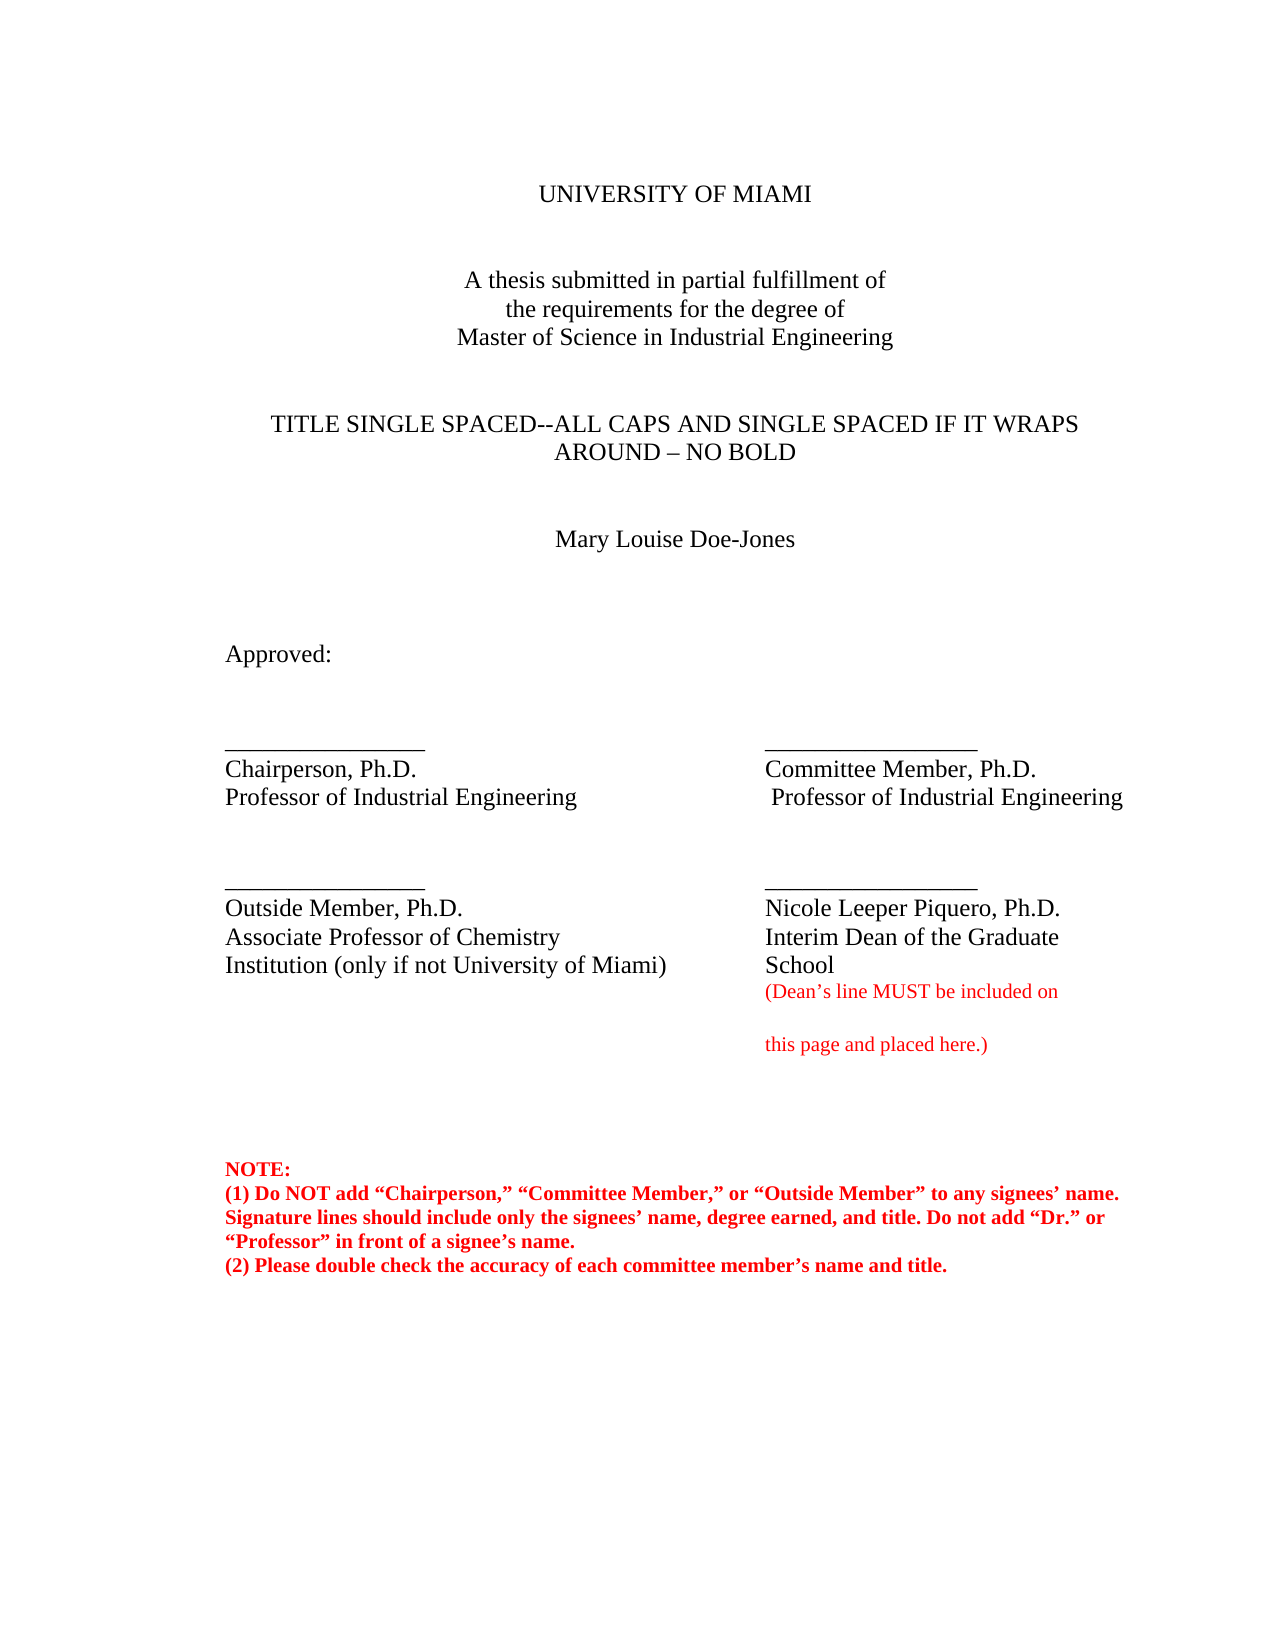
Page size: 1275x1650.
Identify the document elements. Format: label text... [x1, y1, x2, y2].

text NOTE: [225, 1157, 1125, 1181]
text Chairperson, Ph.D. Committee Member, Ph.D. [225, 754, 1125, 782]
text this page and placed here.) [225, 1032, 1125, 1056]
text (Dean’s line MUST be included on [225, 979, 1125, 1032]
text ________________ _________________ [225, 725, 1125, 754]
text (1) Do NOT add “Chairperson,” “Committee Member,” or “Outside Member” to any signees’ name. Signature lines should include only the signees’ name, degree earned, and title. Do not add “Dr.” or “Professor” in front of a signee’s name. [225, 1181, 1125, 1253]
text the requirements for the degree of [225, 294, 1125, 322]
text Outside Member, Ph.D. Nicole Leeper Piquero, Ph.D. [225, 893, 1125, 922]
text A thesis submitted in partial fulfillment of [225, 265, 1125, 294]
text Approved: [225, 639, 932, 667]
text UNIVERSITY OF MIAMI [225, 179, 1125, 207]
text TITLE SINGLE SPACED--ALL CAPS AND SINGLE SPACED IF IT WRAPS AROUND – NO BOLD [225, 409, 1125, 466]
text Master of Science in Industrial Engineering [225, 322, 1125, 351]
text Associate Professor of Chemistry Interim Dean of the Graduate [225, 922, 1125, 950]
text Professor of Industrial Engineering Professor of Industrial Engineering [225, 782, 1125, 811]
text Institution (only if not University of Miami) School [225, 950, 1125, 979]
text ________________ _________________ [225, 864, 1125, 893]
text Mary Louise Doe-Jones [225, 524, 1125, 552]
text (2) Please double check the accuracy of each committee member’s name and title. [225, 1253, 1125, 1277]
